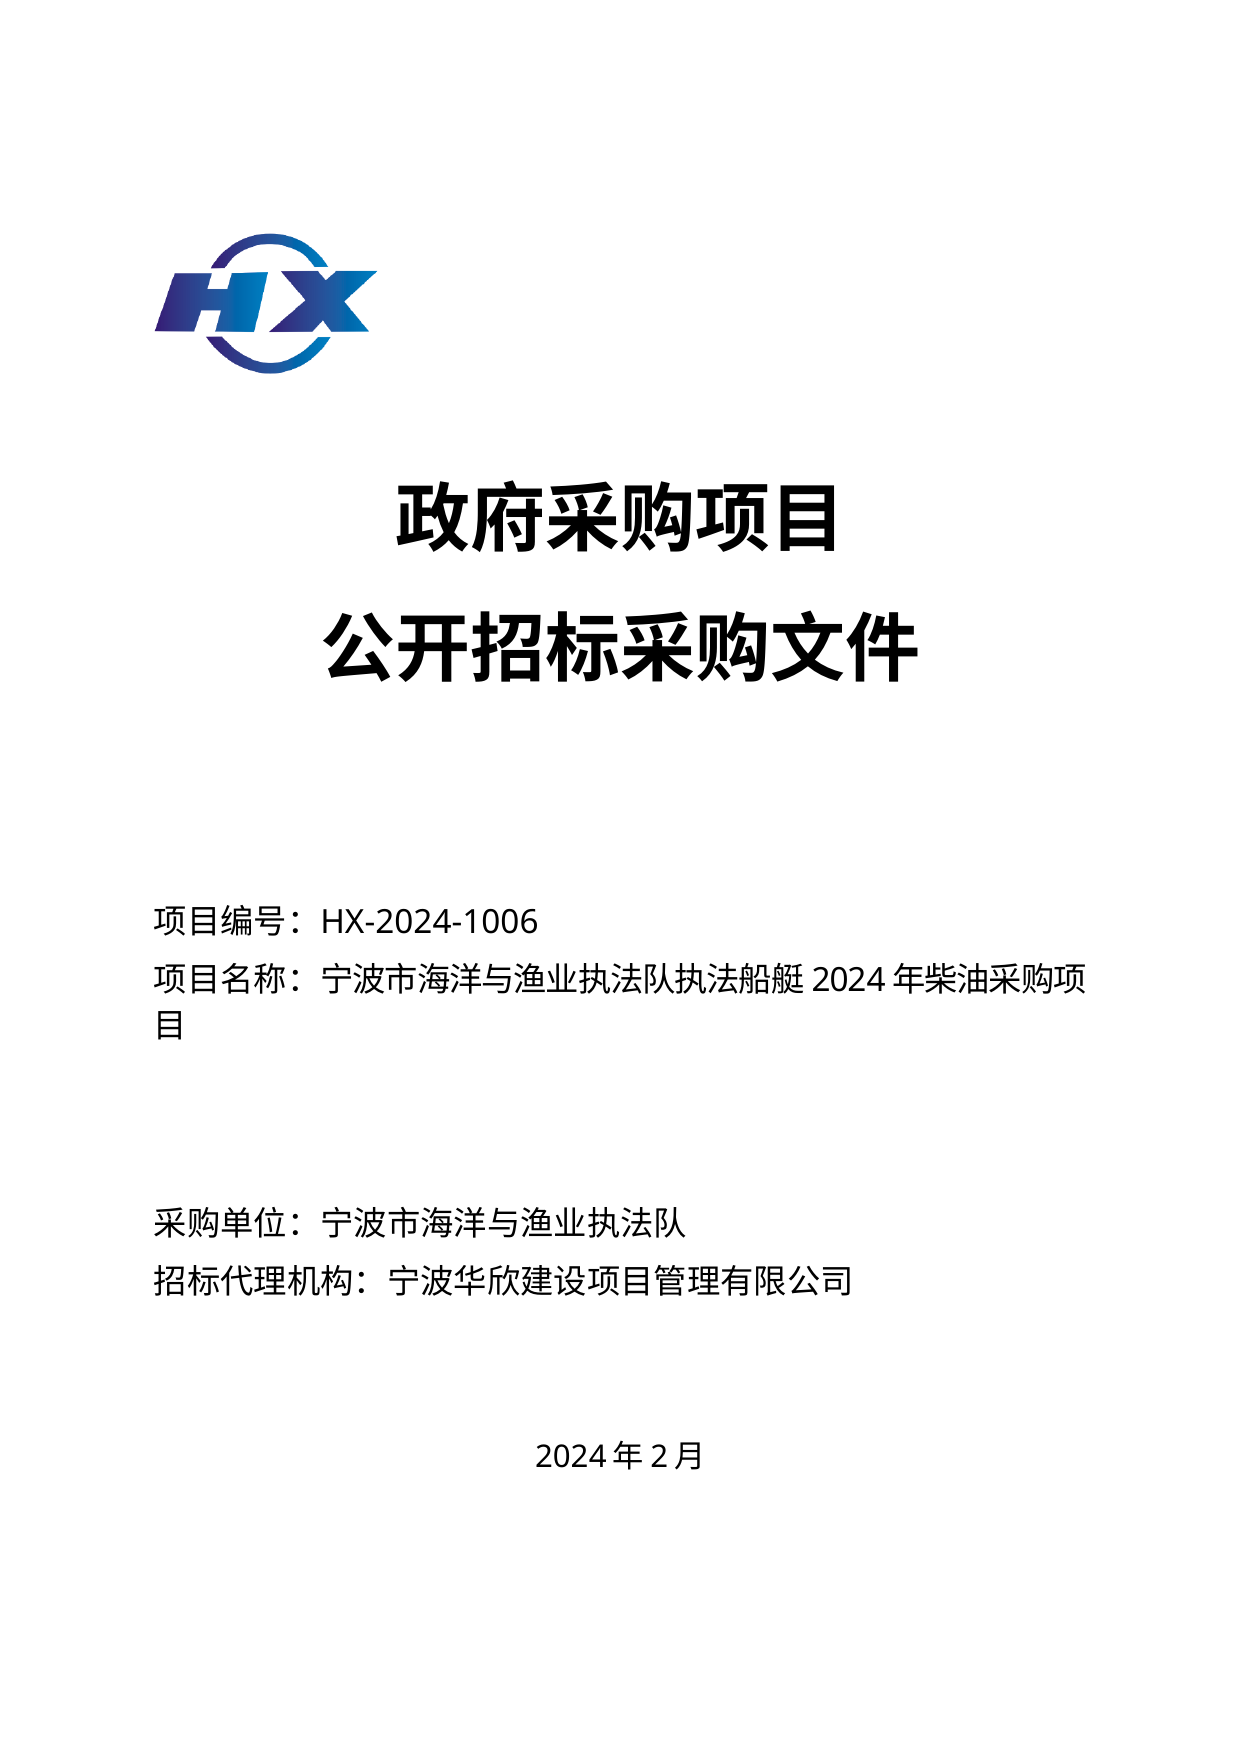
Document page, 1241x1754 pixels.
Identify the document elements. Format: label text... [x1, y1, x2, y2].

text 公开招标采购文件 [153, 589, 1087, 697]
text 项目编号：HX-2024-1006 [153, 897, 1087, 943]
text 采购单位：宁波市海洋与渔业执法队 [153, 1198, 1087, 1244]
text 政府采购项目 [153, 458, 1087, 567]
picture [141, 221, 394, 384]
text 项目名称：宁波市海洋与渔业执法队执法船艇2024年柴油采购项目 [153, 955, 1087, 1047]
text 2024年2月 [153, 1432, 1087, 1477]
text 招标代理机构：宁波华欣建设项目管理有限公司 [153, 1257, 1087, 1302]
